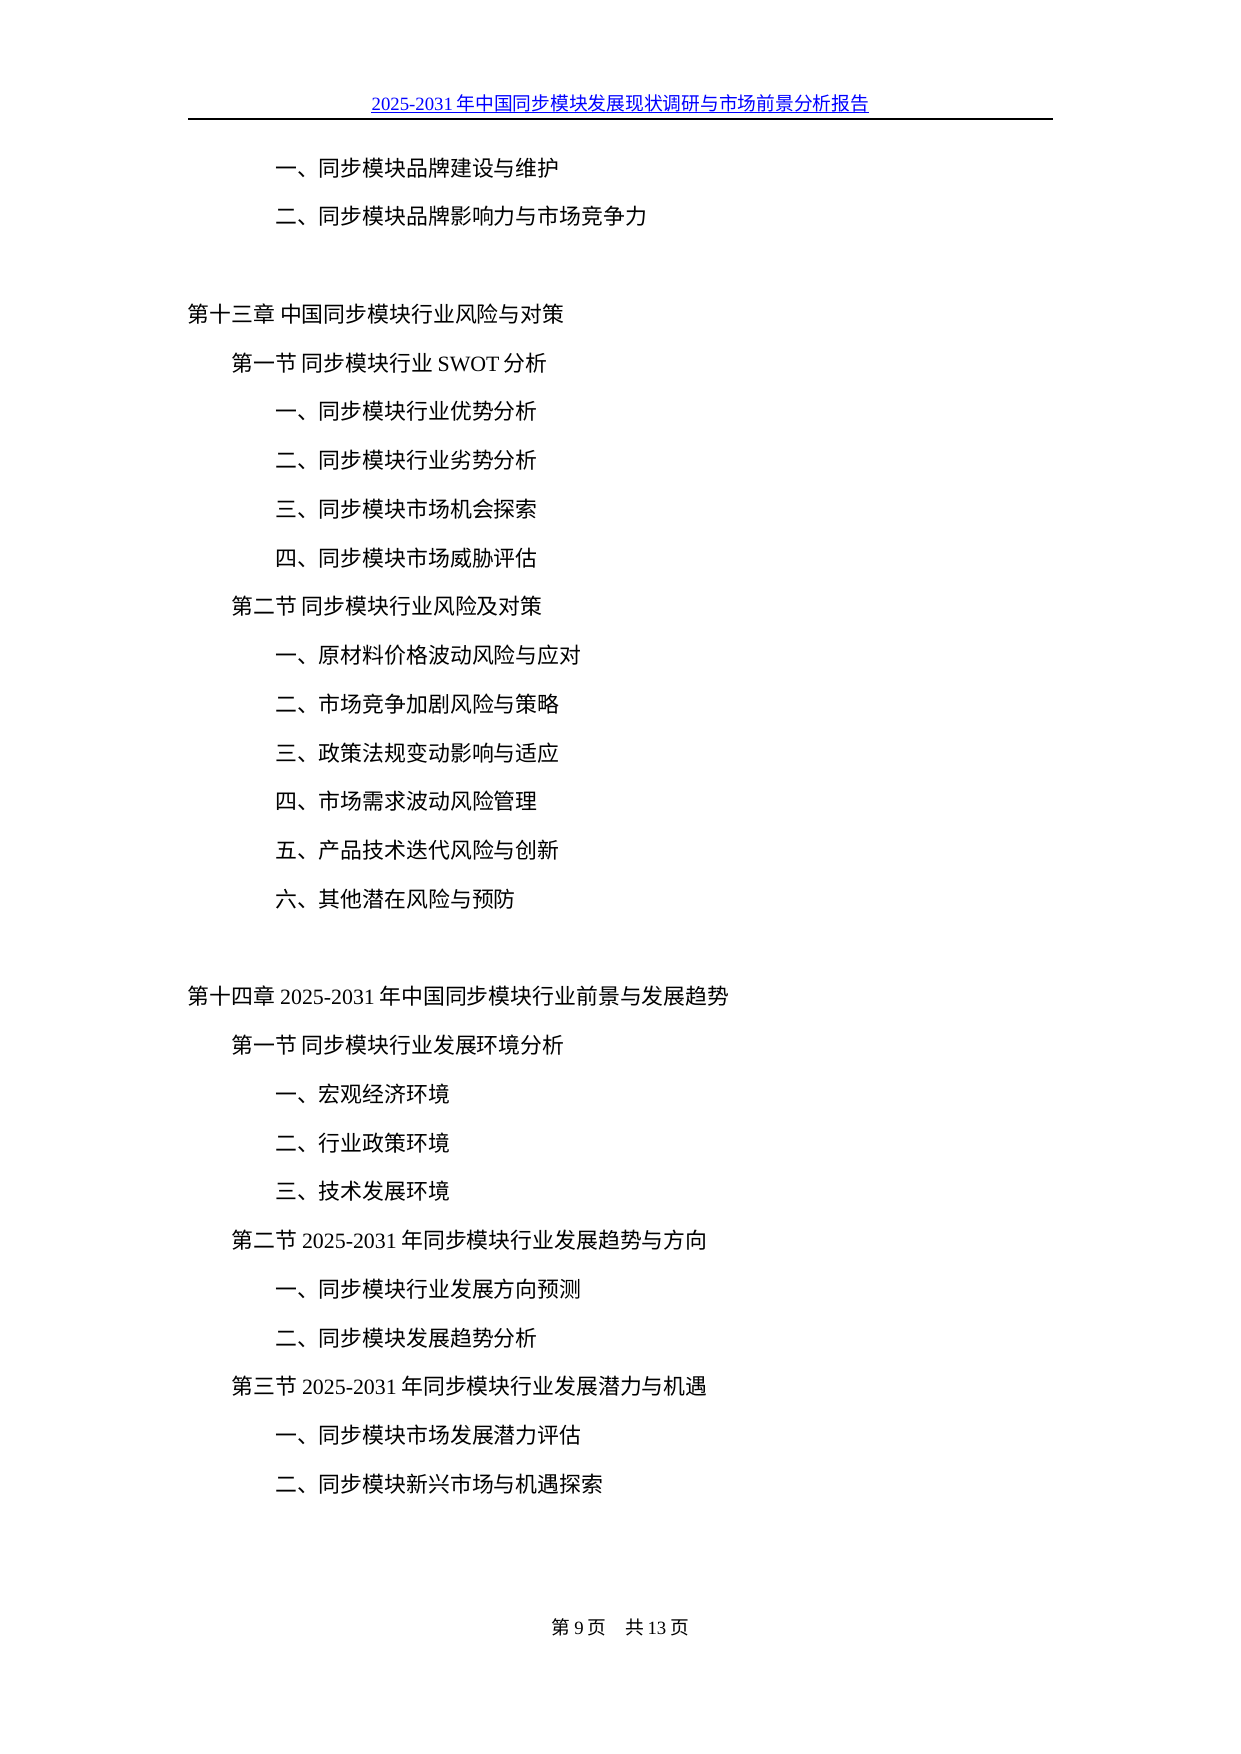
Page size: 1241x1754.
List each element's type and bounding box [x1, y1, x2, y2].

text [187, 150, 1053, 1499]
